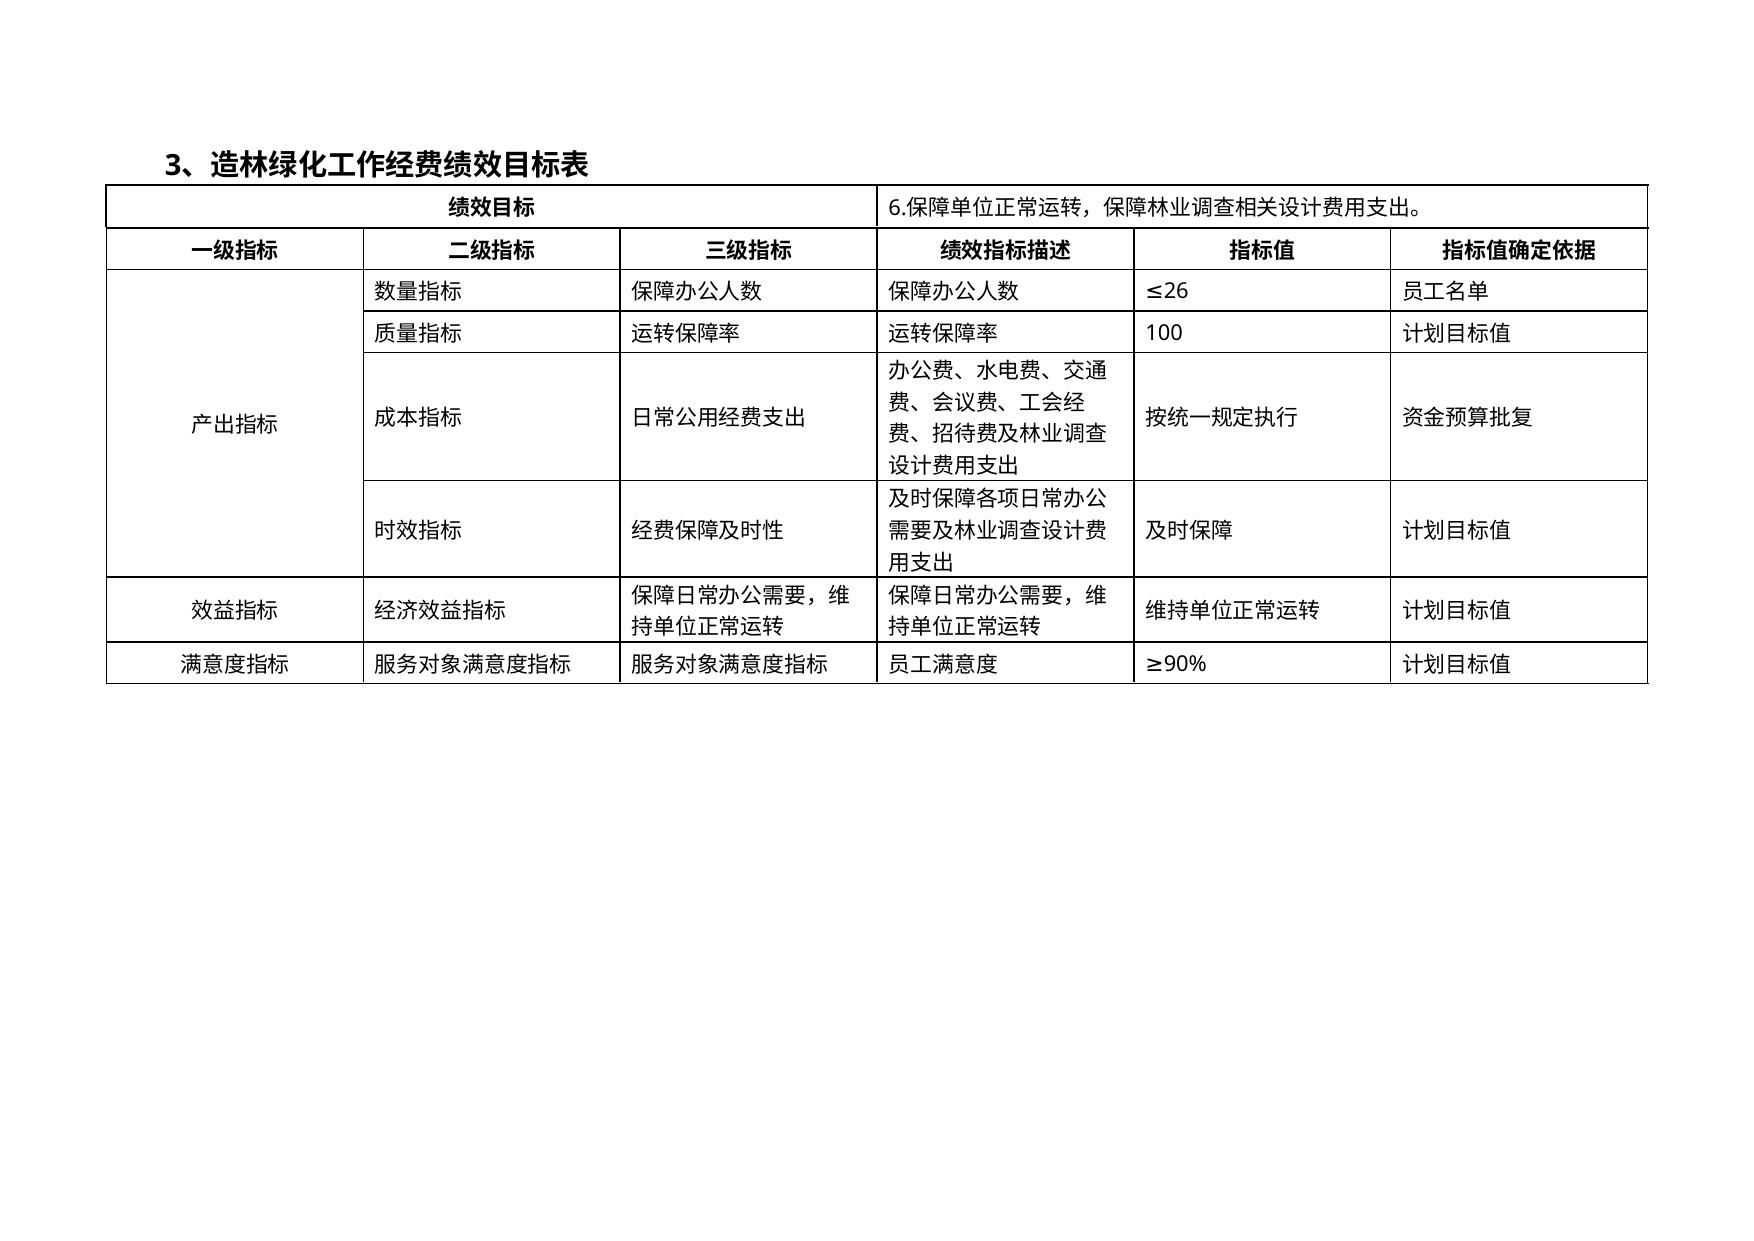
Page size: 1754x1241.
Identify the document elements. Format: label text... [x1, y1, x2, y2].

table_cell 经费保障及时性 [621, 481, 876, 576]
table_cell 效益指标 [107, 578, 363, 641]
table_header 二级指标 [364, 229, 619, 269]
table_cell 计划目标值 [1391, 643, 1647, 682]
table_cell ≤26 [1135, 270, 1390, 310]
table_cell 服务对象满意度指标 [364, 643, 619, 682]
table_cell 保障办公人数 [621, 270, 876, 310]
table_cell 资金预算批复 [1391, 353, 1647, 479]
table_cell 及时保障 [1135, 481, 1390, 576]
table_cell 满意度指标 [107, 643, 363, 682]
table_cell 维持单位正常运转 [1135, 578, 1390, 641]
table_header 三级指标 [621, 229, 876, 269]
table_cell 日常公用经费支出 [621, 353, 876, 479]
table_cell ≥90% [1135, 643, 1390, 682]
table_cell 运转保障率 [878, 312, 1133, 351]
text 3、造林绿化工作经费绩效目标表 [106, 142, 1648, 184]
table_cell 计划目标值 [1391, 578, 1647, 641]
table_cell 数量指标 [364, 270, 619, 310]
table_header 指标值 [1135, 229, 1390, 269]
table_cell 保障日常办公需要，维持单位正常运转 [878, 578, 1133, 641]
table_cell 及时保障各项日常办公需要及林业调查设计费用支出 [878, 481, 1133, 576]
table_cell 保障日常办公需要，维持单位正常运转 [621, 578, 876, 641]
table_cell 办公费、水电费、交通费、会议费、工会经费、招待费及林业调查设计费用支出 [878, 353, 1133, 479]
table_cell 计划目标值 [1391, 481, 1647, 576]
table_cell 计划目标值 [1391, 312, 1647, 351]
table_header 一级指标 [107, 229, 363, 269]
table_cell 产出指标 [107, 270, 363, 576]
table_header 指标值确定依据 [1391, 229, 1647, 269]
table_cell 成本指标 [364, 353, 619, 479]
table_cell 100 [1135, 312, 1390, 351]
table_header 绩效指标描述 [878, 229, 1133, 269]
table_header 6.保障单位正常运转，保障林业调查相关设计费用支出。 [878, 186, 1647, 226]
table_cell 保障办公人数 [878, 270, 1133, 310]
table_cell 按统一规定执行 [1135, 353, 1390, 479]
table_cell 经济效益指标 [364, 578, 619, 641]
table_cell 服务对象满意度指标 [621, 643, 876, 682]
table_cell 员工满意度 [878, 643, 1133, 682]
table_header 绩效目标 [107, 186, 876, 226]
table_cell 时效指标 [364, 481, 619, 576]
table_cell 员工名单 [1391, 270, 1647, 310]
table_cell 质量指标 [364, 312, 619, 351]
table_cell 运转保障率 [621, 312, 876, 351]
